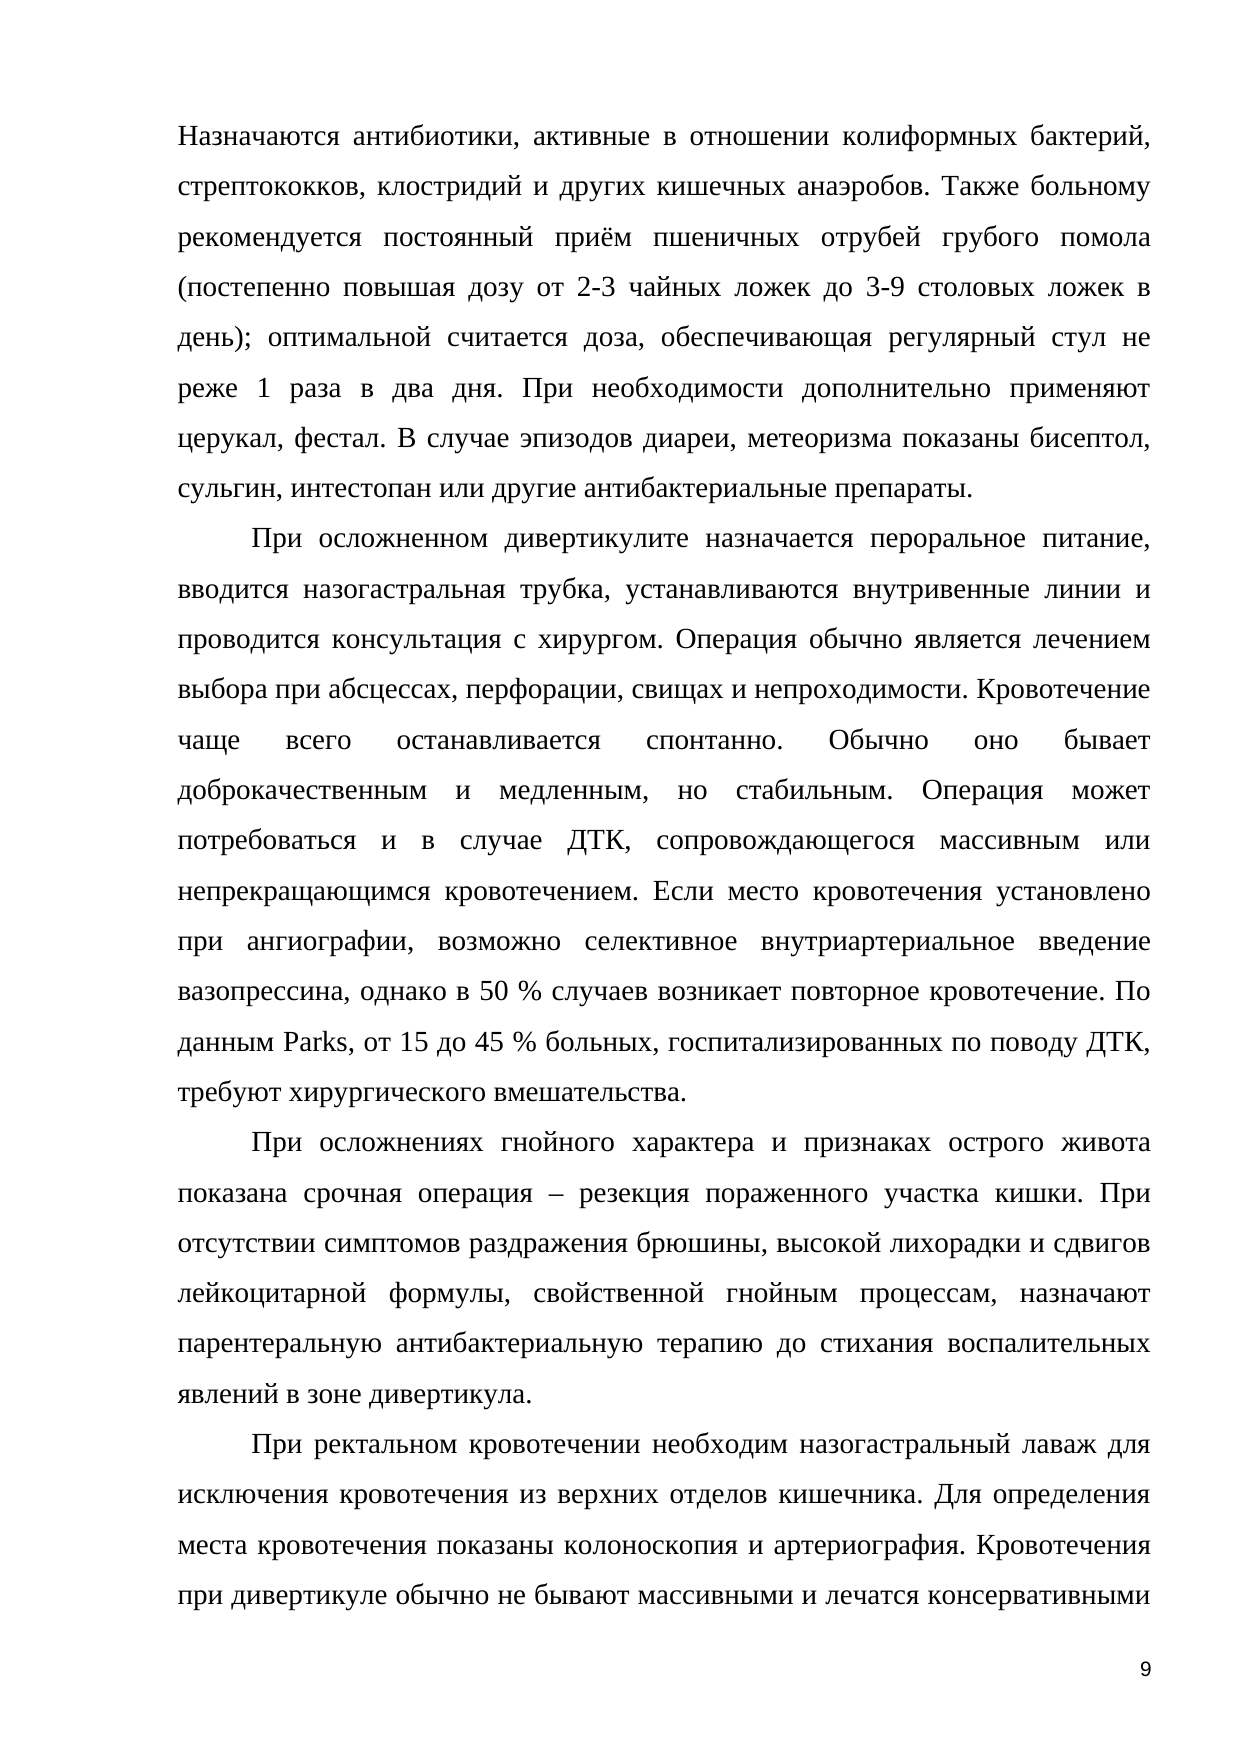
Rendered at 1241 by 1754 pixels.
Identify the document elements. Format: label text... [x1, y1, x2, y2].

text При осложнениях гнойного характера и признаках острого живота показана срочная операция – резекция пораженного участка кишки. При отсутствии симптомов раздражения брюшины, высокой лихорадки и сдвигов лейкоцитарной формулы, свойственной гнойным процессам, назначают парентеральную антибактериальную терапию до стихания воспалительных явлений в зоне дивертикула. [177, 1124, 1152, 1409]
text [177, 1426, 1152, 1611]
text При осложненном дивертикулите назначается пероральное питание, вводится назогастральная трубка, устанавливаются внутривенные линии и проводится консультация с хирургом. Операция обычно является лечением выбора при абсцессах, перфорации, свищах и непроходимости. Кровотечение чаще всего останавливается спонтанно. Обычно оно бывает доброкачественным и медленным, но стабильным. Операция может потребоваться и в случае ДТК, сопровождающегося массивным или непрекращающимся кровотечением. Если место кровотечения установлено при ангиографии, возможно селективное внутриартериальное введение вазопрессина, однако в 50 % случаев возникает повторное кровотечение. По данным Parks, от 15 до 45 % больных, госпитализированных по поводу ДТК, требуют хирургического вмешательства. [177, 521, 1152, 1108]
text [177, 118, 1152, 504]
